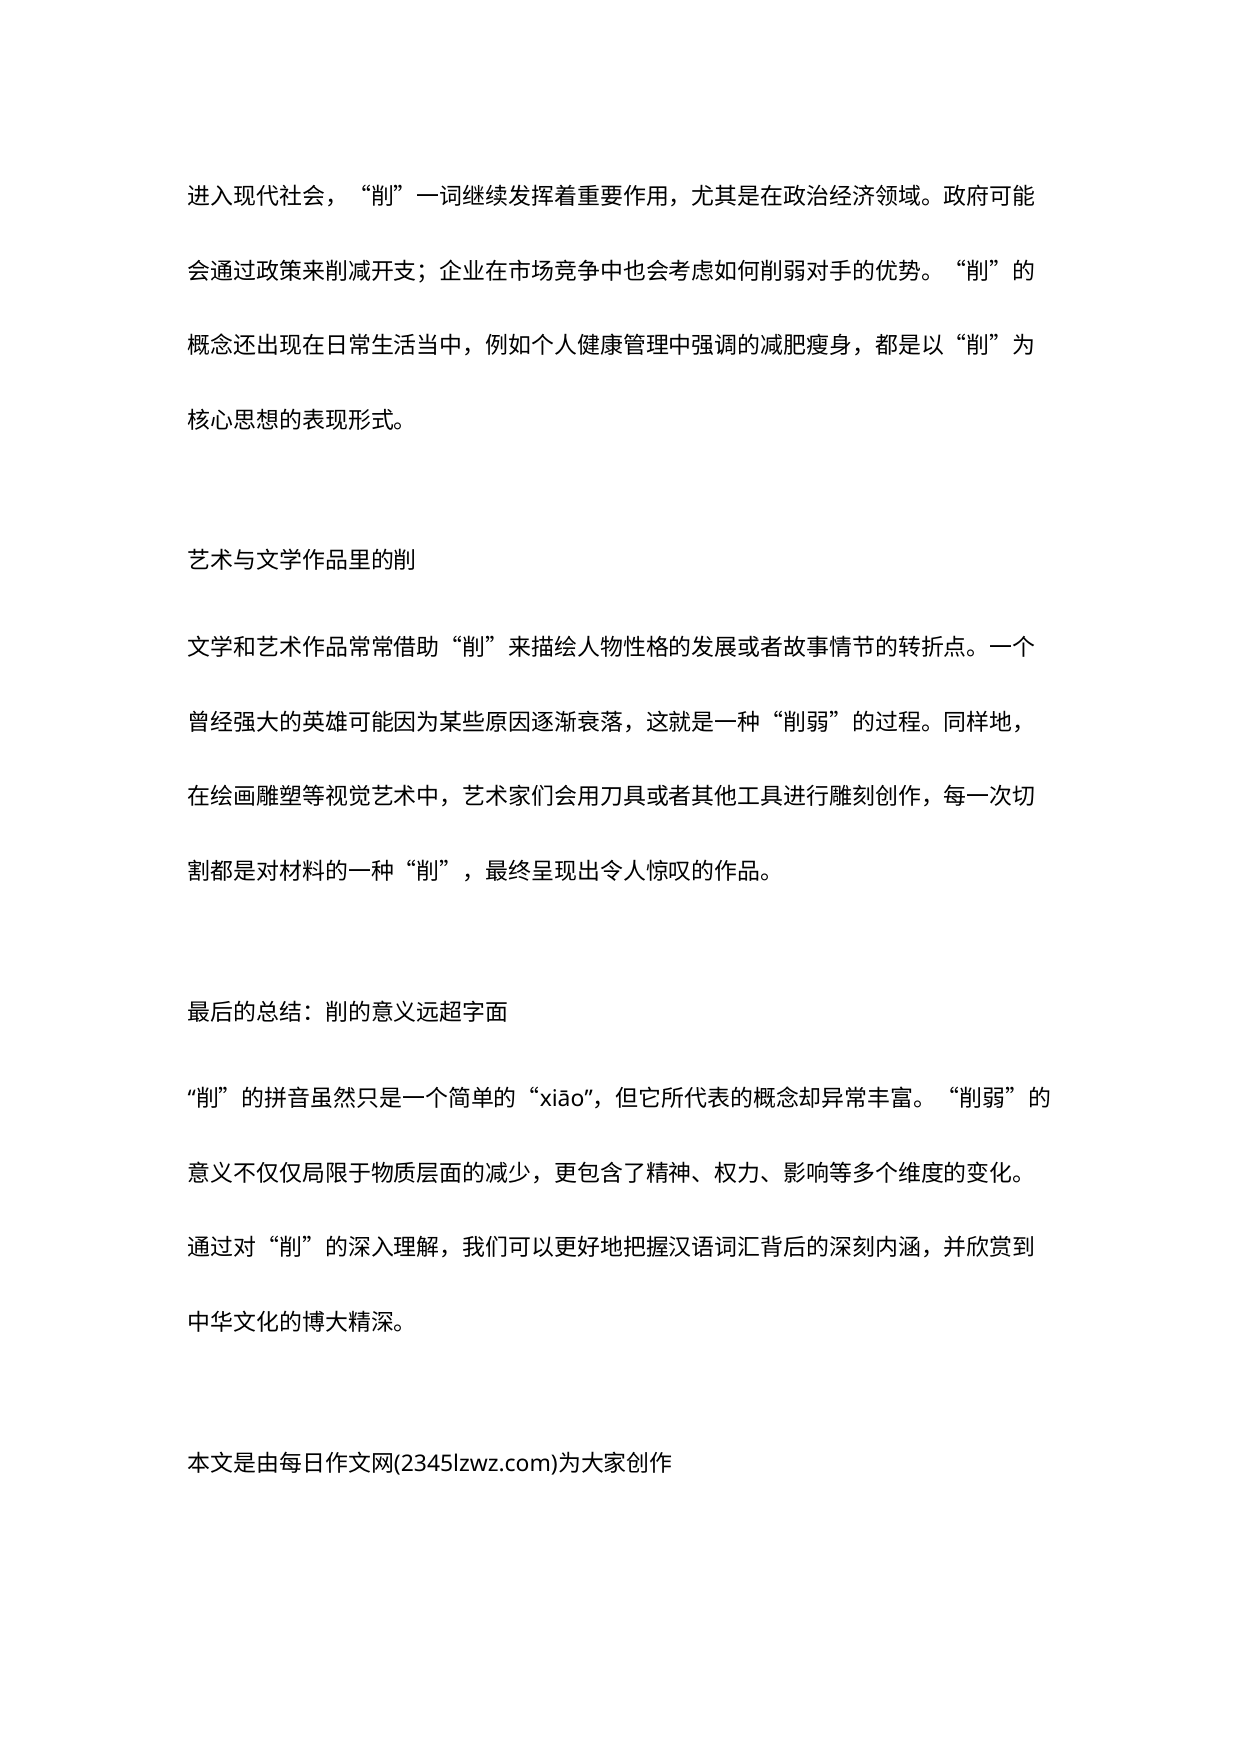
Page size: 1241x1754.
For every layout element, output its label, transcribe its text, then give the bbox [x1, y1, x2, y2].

text 艺术与文学作品里的削 [187, 526, 1053, 591]
text 进入现代社会，“削”一词继续发挥着重要作用，尤其是在政治经济领域。政府可能会通过政策来削减开支；企业在市场竞争中也会考虑如何削弱对手的优势。“削”的概念还出现在日常生活当中，例如个人健康管理中强调的减肥瘦身，都是以“削”为核心思想的表现形式。 [187, 162, 1053, 451]
text 本文是由每日作文网(2345lzwz.com)为大家创作 [187, 1428, 1053, 1493]
text 最后的总结：削的意义远超字面 [187, 977, 1053, 1042]
text “削”的拼音虽然只是一个简单的“xiāo”，但它所代表的概念却异常丰富。“削弱”的意义不仅仅局限于物质层面的减少，更包含了精神、权力、影响等多个维度的变化。通过对“削”的深入理解，我们可以更好地把握汉语词汇背后的深刻内涵，并欣赏到中华文化的博大精深。 [187, 1064, 1053, 1353]
text 文学和艺术作品常常借助“削”来描绘人物性格的发展或者故事情节的转折点。一个曾经强大的英雄可能因为某些原因逐渐衰落，这就是一种“削弱”的过程。同样地，在绘画雕塑等视觉艺术中，艺术家们会用刀具或者其他工具进行雕刻创作，每一次切割都是对材料的一种“削”，最终呈现出令人惊叹的作品。 [187, 613, 1053, 902]
